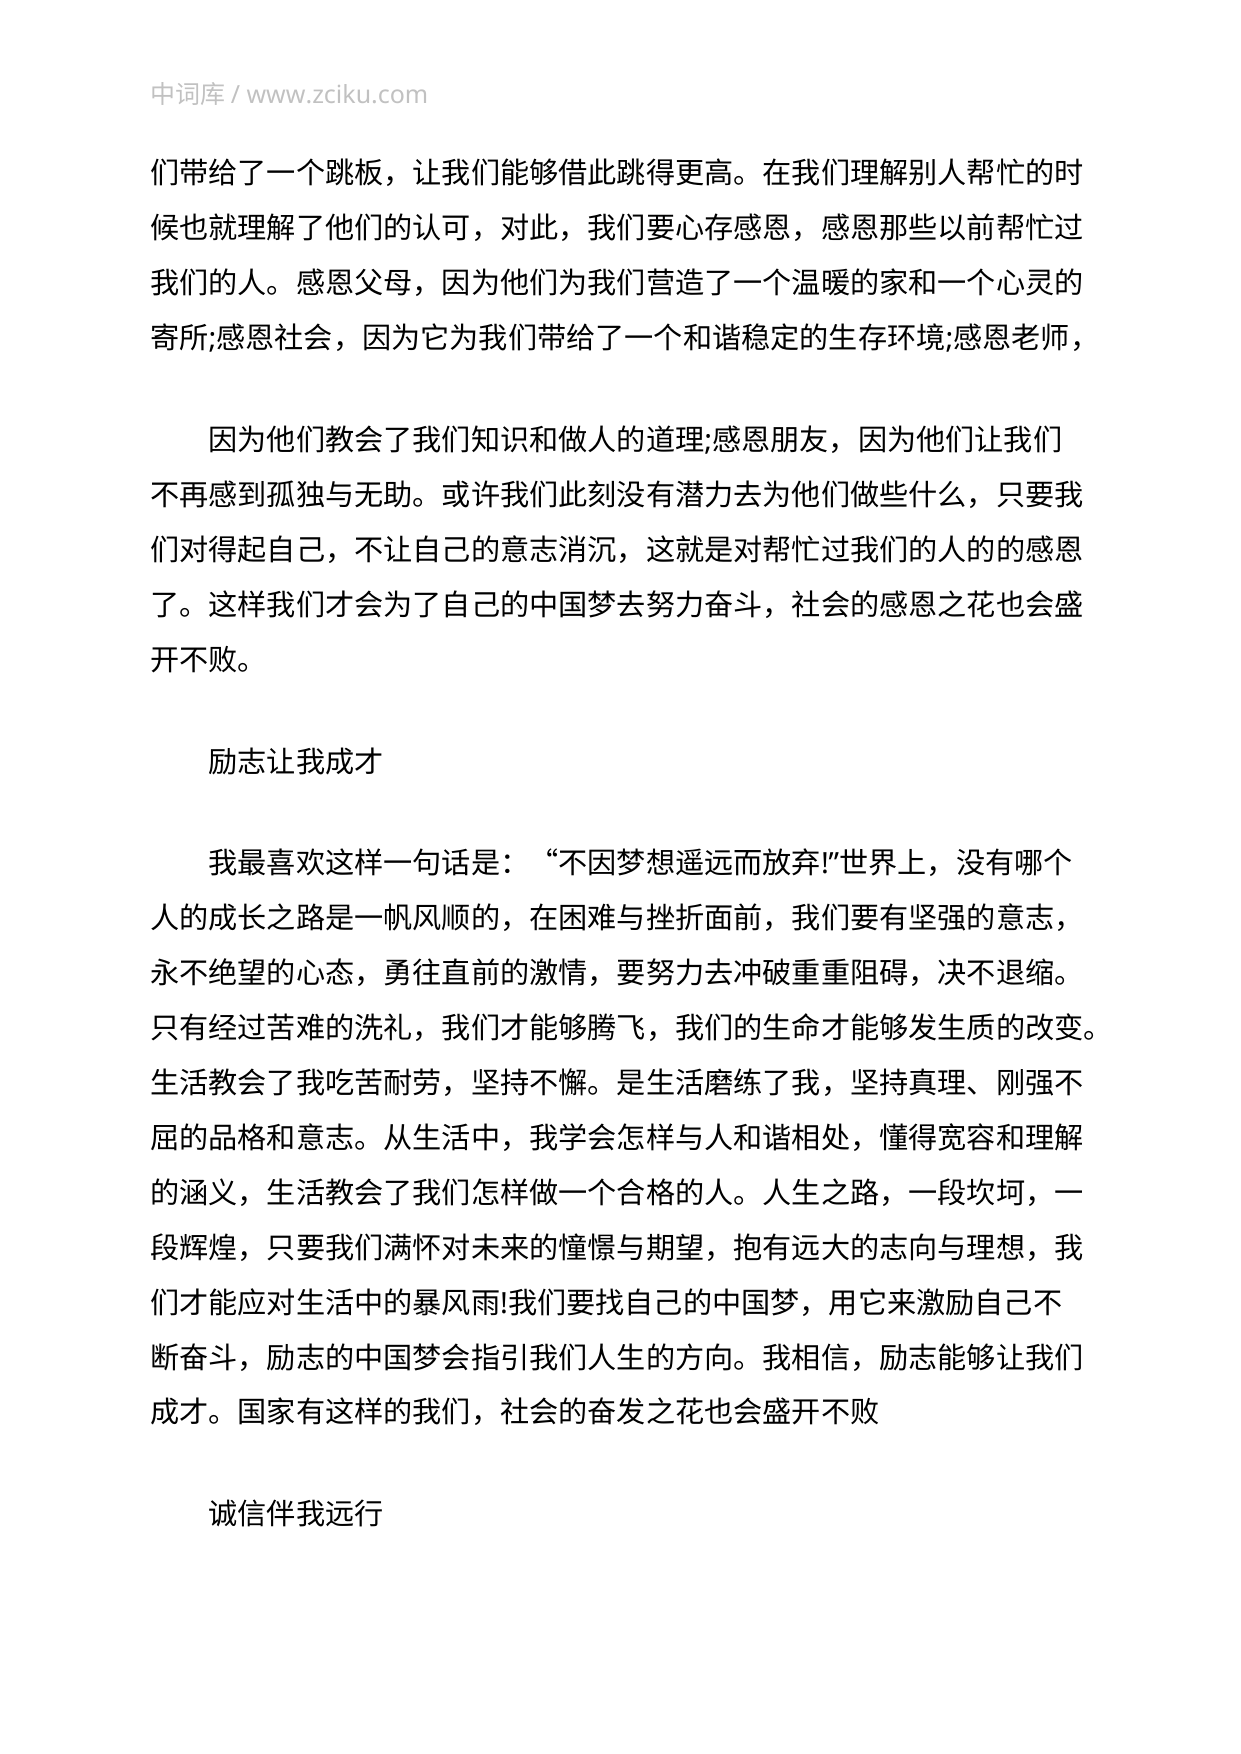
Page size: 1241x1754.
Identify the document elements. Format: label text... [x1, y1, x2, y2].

text 我最喜欢这样一句话是：“不因梦想遥远而放弃!”世界上，没有哪个人的成长之路是一帆风顺的，在困难与挫折面前，我们要有坚强的意志，永不绝望的心态，勇往直前的激情，要努力去冲破重重阻碍，决不退缩。只有经过苦难的洗礼，我们才能够腾飞，我们的生命才能够发生质的改变。生活教会了我吃苦耐劳，坚持不懈。是生活磨练了我，坚持真理、刚强不屈的品格和意志。从生活中，我学会怎样与人和谐相处，懂得宽容和理解的涵义，生活教会了我们怎样做一个合格的人。人生之路，一段坎坷，一段辉煌，只要我们满怀对未来的憧憬与期望，抱有远大的志向与理想，我们才能应对生活中的暴风雨!我们要找自己的中国梦，用它来激励自己不断奋斗，励志的中国梦会指引我们人生的方向。我相信，励志能够让我们成才。国家有这样的我们，社会的奋发之花也会盛开不败 [150, 840, 1090, 1431]
text 励志让我成才 [150, 738, 1090, 780]
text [150, 150, 1090, 357]
text 诚信伴我远行 [150, 1491, 1090, 1533]
text 因为他们教会了我们知识和做人的道理;感恩朋友，因为他们让我们不再感到孤独与无助。或许我们此刻没有潜力去为他们做些什么，只要我们对得起自己，不让自己的意志消沉，这就是对帮忙过我们的人的的感恩了。这样我们才会为了自己的中国梦去努力奋斗，社会的感恩之花也会盛开不败。 [150, 417, 1090, 679]
